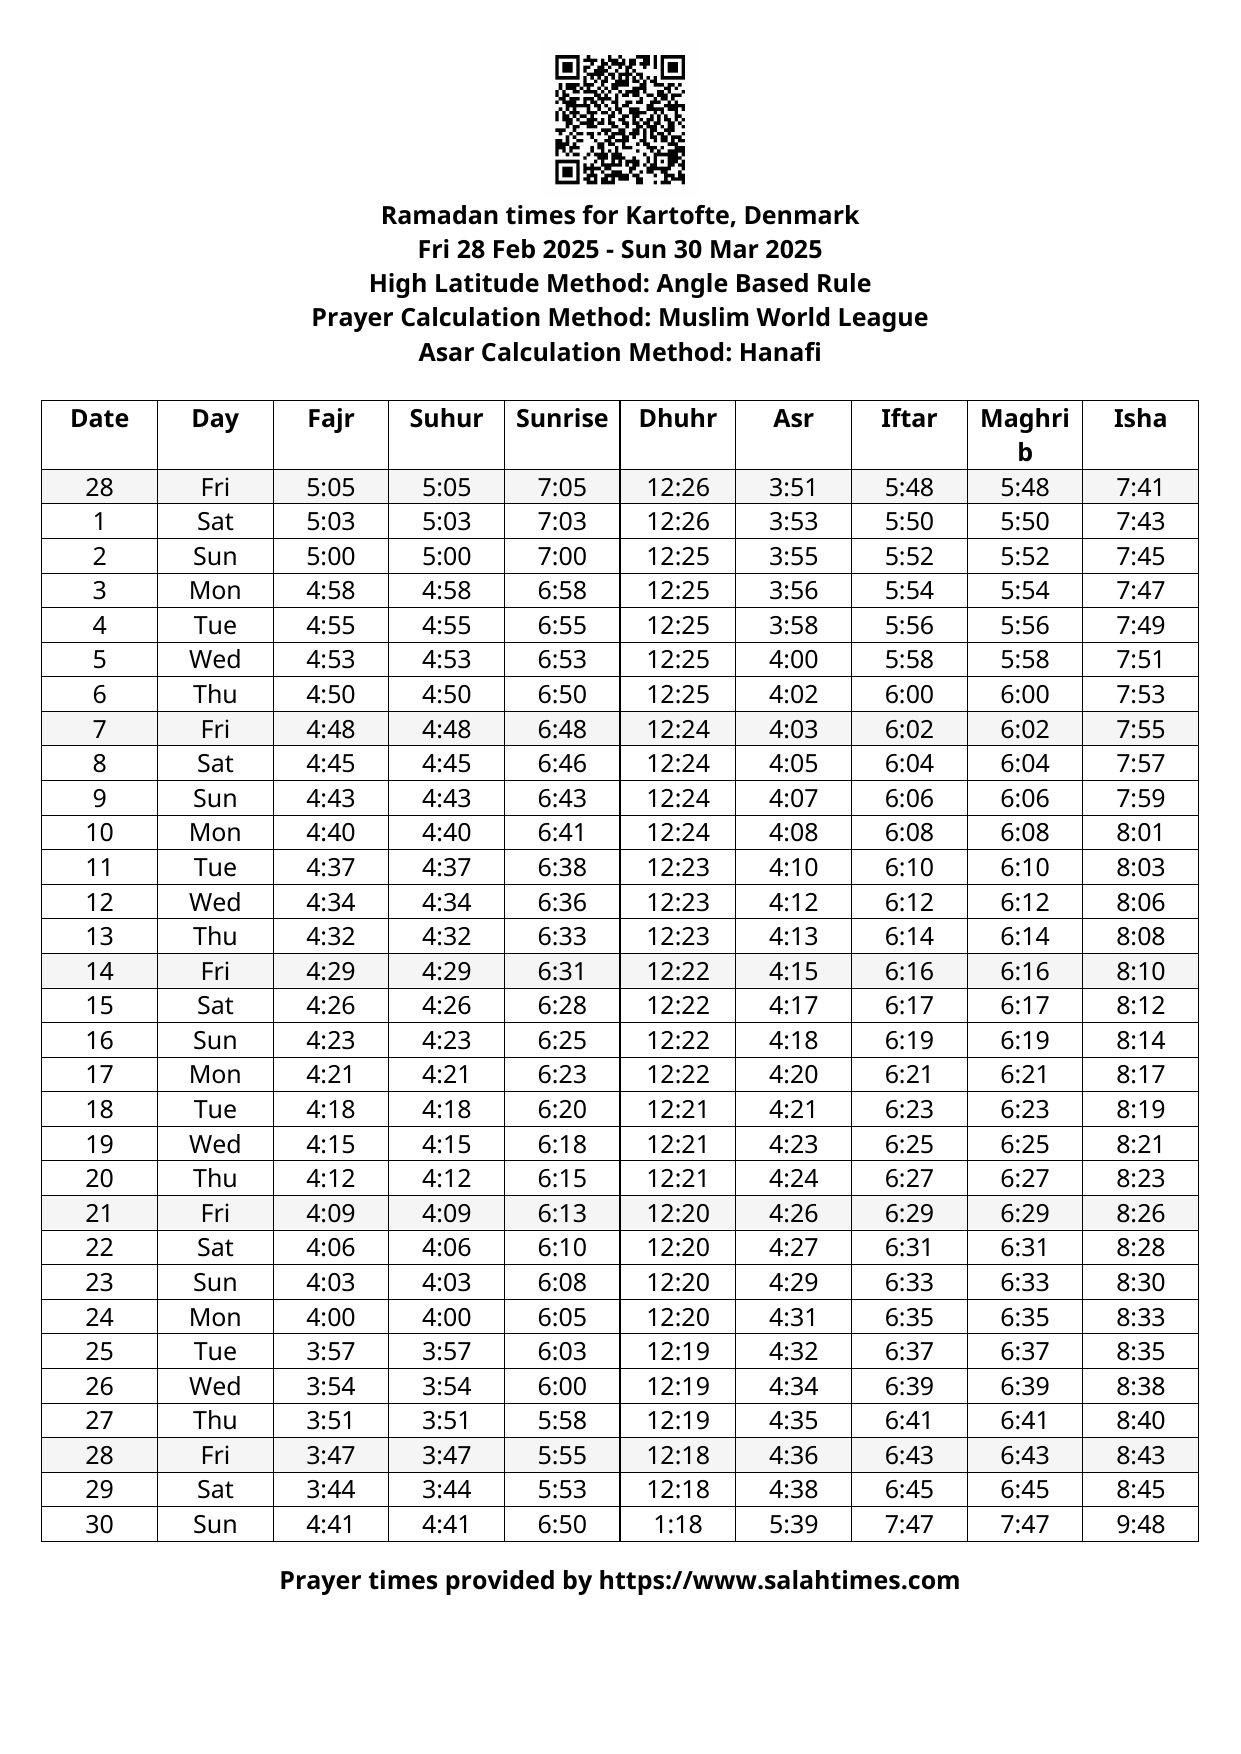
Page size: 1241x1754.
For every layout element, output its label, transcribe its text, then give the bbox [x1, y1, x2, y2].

table_cell 9 [42, 781, 157, 814]
table_cell 12:19 [621, 1334, 735, 1368]
table_cell 8:21 [1083, 1127, 1198, 1160]
table_cell 6:33 [852, 1265, 967, 1299]
table_cell 6:27 [852, 1161, 967, 1195]
table_cell 6:08 [505, 1265, 619, 1299]
text Asar Calculation Method: Hanafi [42, 334, 1198, 368]
table_cell Thu [158, 1161, 273, 1195]
table_cell 4:43 [389, 781, 504, 814]
table_cell 4:21 [389, 1058, 504, 1091]
table_cell 6:29 [852, 1196, 967, 1229]
table_cell 6:39 [852, 1369, 967, 1402]
table_cell 7:53 [1083, 677, 1198, 711]
table_cell 3 [42, 574, 157, 607]
table_cell 7:55 [1083, 712, 1198, 745]
table_cell 4:21 [274, 1058, 388, 1091]
table_cell 18 [42, 1092, 157, 1126]
table_cell 4:12 [274, 1161, 388, 1195]
table_cell 24 [42, 1300, 157, 1333]
table_cell Sat [158, 746, 273, 780]
table_cell 12:25 [621, 539, 735, 572]
text Ramadan times for Kartofte, Denmark [42, 198, 1198, 232]
table_cell 6:21 [968, 1058, 1082, 1091]
table_header Asr [736, 401, 851, 469]
table_cell 7 [42, 712, 157, 745]
table_cell 4:29 [736, 1265, 851, 1299]
table_cell 30 [42, 1507, 157, 1541]
table_cell Fri [158, 954, 273, 987]
table_cell 4:26 [736, 1196, 851, 1229]
table_cell 4:15 [274, 1127, 388, 1160]
table_cell 4:34 [274, 885, 388, 918]
table_cell 4:00 [274, 1300, 388, 1333]
table_cell 6:36 [505, 885, 619, 918]
table_cell 28 [42, 470, 157, 503]
table_cell 4:23 [389, 1023, 504, 1057]
table_cell 5:58 [505, 1404, 619, 1437]
table_cell 12:25 [621, 643, 735, 676]
table_cell 20 [42, 1161, 157, 1195]
table_cell 12:18 [621, 1473, 735, 1506]
table_cell 12:20 [621, 1196, 735, 1229]
table_cell 3:53 [736, 504, 851, 538]
table_header Suhur [389, 401, 504, 469]
table_header Day [158, 401, 273, 469]
text Fri 28 Feb 2025 - Sun 30 Mar 2025 [42, 232, 1198, 266]
table_cell 5:56 [968, 608, 1082, 642]
table_cell 5:48 [968, 470, 1082, 503]
table_cell 6:50 [505, 1507, 619, 1541]
table_cell 8:40 [1083, 1404, 1198, 1437]
table_cell Fri [158, 1196, 273, 1229]
table_cell 5:58 [968, 643, 1082, 676]
table_cell 5:52 [968, 539, 1082, 572]
table_cell 6:04 [852, 746, 967, 780]
table_cell 12:24 [621, 781, 735, 814]
table_cell 4:55 [389, 608, 504, 642]
table_cell 2 [42, 539, 157, 572]
table_cell 6:43 [505, 781, 619, 814]
table_cell 6:41 [505, 816, 619, 849]
table_cell 5:03 [389, 504, 504, 538]
table_cell 6:53 [505, 643, 619, 676]
table_cell 5:03 [274, 504, 388, 538]
table_cell 4:05 [736, 746, 851, 780]
table_cell 7:47 [1083, 574, 1198, 607]
table_cell 8:30 [1083, 1265, 1198, 1299]
table_cell Fri [158, 1438, 273, 1472]
table_cell 6:45 [968, 1473, 1082, 1506]
table_cell 6 [42, 677, 157, 711]
table_cell 4:29 [274, 954, 388, 987]
table_cell 3:57 [274, 1334, 388, 1368]
table_header Dhuhr [621, 401, 735, 469]
table_cell 5:52 [852, 539, 967, 572]
table_header Sunrise [505, 401, 619, 469]
table_cell 4:09 [389, 1196, 504, 1229]
table_cell 4:20 [736, 1058, 851, 1091]
table_cell 6:18 [505, 1127, 619, 1160]
table_cell 6:14 [968, 919, 1082, 953]
table_cell 6:33 [968, 1265, 1082, 1299]
table_cell 6:45 [852, 1473, 967, 1506]
table_cell 4:18 [736, 1023, 851, 1057]
table_cell 4:10 [736, 850, 851, 884]
table_cell 6:21 [852, 1058, 967, 1091]
table_cell Mon [158, 816, 273, 849]
picture [542, 41, 699, 198]
table_cell 8:08 [1083, 919, 1198, 953]
table_cell 6:23 [852, 1092, 967, 1126]
table_cell Sat [158, 504, 273, 538]
table_cell 4:53 [389, 643, 504, 676]
table_cell 6:06 [852, 781, 967, 814]
table_cell 6:05 [505, 1300, 619, 1333]
table_cell 6:13 [505, 1196, 619, 1229]
table_cell 7:00 [505, 539, 619, 572]
table_cell 4:40 [389, 816, 504, 849]
table_cell 4:41 [274, 1507, 388, 1541]
table_cell 4:50 [274, 677, 388, 711]
table_cell 6:38 [505, 850, 619, 884]
table_cell 4:29 [389, 954, 504, 987]
table_cell 6:23 [968, 1092, 1082, 1126]
table_cell 3:51 [736, 470, 851, 503]
table_cell 4:21 [736, 1092, 851, 1126]
table_cell 4:06 [274, 1231, 388, 1264]
table_cell 5 [42, 643, 157, 676]
table_cell 6:39 [968, 1369, 1082, 1402]
table_cell 5:55 [505, 1438, 619, 1472]
table_cell 8:10 [1083, 954, 1198, 987]
table_cell 8:33 [1083, 1300, 1198, 1333]
table_cell 4:40 [274, 816, 388, 849]
table_cell 15 [42, 989, 157, 1022]
table_cell 5:05 [389, 470, 504, 503]
table_cell 8:19 [1083, 1092, 1198, 1126]
table_cell 22 [42, 1231, 157, 1264]
table_cell 26 [42, 1369, 157, 1402]
table_cell 4:45 [274, 746, 388, 780]
table_cell 8:06 [1083, 885, 1198, 918]
table_cell 6:48 [505, 712, 619, 745]
table_cell 4:00 [736, 643, 851, 676]
table_cell 4:53 [274, 643, 388, 676]
text Prayer times provided by https://www.salahtimes.com [42, 1563, 1198, 1597]
table_cell 12:21 [621, 1127, 735, 1160]
table_cell 12:18 [621, 1438, 735, 1472]
table_cell 12:24 [621, 746, 735, 780]
table_cell 5:48 [852, 470, 967, 503]
table_cell 6:12 [968, 885, 1082, 918]
table_cell 14 [42, 954, 157, 987]
table_cell 4:26 [274, 989, 388, 1022]
table_cell 4 [42, 608, 157, 642]
table_cell 6:25 [505, 1023, 619, 1057]
table_cell 6:17 [852, 989, 967, 1022]
table_cell 4:32 [274, 919, 388, 953]
table_cell 6:15 [505, 1161, 619, 1195]
table_cell 4:13 [736, 919, 851, 953]
table_cell 6:04 [968, 746, 1082, 780]
table_cell 6:58 [505, 574, 619, 607]
table_cell 23 [42, 1265, 157, 1299]
table_cell 12:23 [621, 850, 735, 884]
table_cell 6:50 [505, 677, 619, 711]
table_cell 4:17 [736, 989, 851, 1022]
table_cell 4:38 [736, 1473, 851, 1506]
table_cell 4:00 [389, 1300, 504, 1333]
table_cell 4:02 [736, 677, 851, 711]
table_cell 4:08 [736, 816, 851, 849]
table_cell Fri [158, 470, 273, 503]
table_cell 6:37 [968, 1334, 1082, 1368]
table_cell 8:28 [1083, 1231, 1198, 1264]
table_cell 12 [42, 885, 157, 918]
table_cell 4:23 [736, 1127, 851, 1160]
table_cell 3:47 [389, 1438, 504, 1472]
table_cell 12:22 [621, 1058, 735, 1091]
table_cell 6:37 [852, 1334, 967, 1368]
table_cell 5:56 [852, 608, 967, 642]
table_cell 6:00 [852, 677, 967, 711]
table_cell 1 [42, 504, 157, 538]
table_header Date [42, 401, 157, 469]
table_cell 6:41 [852, 1404, 967, 1437]
table_cell 6:46 [505, 746, 619, 780]
table_cell 12:19 [621, 1369, 735, 1402]
table_cell 6:08 [968, 816, 1082, 849]
table_cell Thu [158, 919, 273, 953]
table_cell 4:32 [389, 919, 504, 953]
table_cell 5:00 [274, 539, 388, 572]
table_cell 7:43 [1083, 504, 1198, 538]
table_cell 6:31 [505, 954, 619, 987]
table_cell 6:27 [968, 1161, 1082, 1195]
table_cell 16 [42, 1023, 157, 1057]
table_cell 4:34 [389, 885, 504, 918]
table_cell 6:16 [852, 954, 967, 987]
table_cell Tue [158, 1334, 273, 1368]
table_cell 8:35 [1083, 1334, 1198, 1368]
table_header Isha [1083, 401, 1198, 469]
table_cell 4:15 [736, 954, 851, 987]
table_cell 7:41 [1083, 470, 1198, 503]
table_cell 8:38 [1083, 1369, 1198, 1402]
table_cell 7:45 [1083, 539, 1198, 572]
table_cell 6:43 [852, 1438, 967, 1472]
table_cell 12:25 [621, 677, 735, 711]
text Prayer Calculation Method: Muslim World League [42, 300, 1198, 334]
table_cell 5:50 [968, 504, 1082, 538]
table_cell 6:20 [505, 1092, 619, 1126]
table_cell 6:33 [505, 919, 619, 953]
table_cell 6:19 [968, 1023, 1082, 1057]
table_cell 3:51 [389, 1404, 504, 1437]
table_cell Wed [158, 1127, 273, 1160]
table_cell 12:25 [621, 608, 735, 642]
table_cell 12:20 [621, 1231, 735, 1264]
table_cell 8:14 [1083, 1023, 1198, 1057]
table_cell Mon [158, 1058, 273, 1091]
table_cell 6:28 [505, 989, 619, 1022]
table_cell 5:58 [852, 643, 967, 676]
table_cell 12:24 [621, 816, 735, 849]
table_cell 3:44 [274, 1473, 388, 1506]
table_cell 6:25 [968, 1127, 1082, 1160]
text High Latitude Method: Angle Based Rule [42, 266, 1198, 300]
table_cell 5:39 [736, 1507, 851, 1541]
table_cell 21 [42, 1196, 157, 1229]
table_cell 4:36 [736, 1438, 851, 1472]
table_cell Wed [158, 1369, 273, 1402]
table_cell 3:51 [274, 1404, 388, 1437]
table_cell 12:25 [621, 574, 735, 607]
table_cell Sun [158, 1507, 273, 1541]
table_cell 4:12 [736, 885, 851, 918]
table_cell 6:02 [968, 712, 1082, 745]
table_cell 3:58 [736, 608, 851, 642]
table_cell 4:06 [389, 1231, 504, 1264]
table_cell 12:26 [621, 504, 735, 538]
table_cell 7:51 [1083, 643, 1198, 676]
table_cell 4:15 [389, 1127, 504, 1160]
table_cell 6:12 [852, 885, 967, 918]
table_cell 4:03 [736, 712, 851, 745]
table_cell 4:07 [736, 781, 851, 814]
table_cell Wed [158, 643, 273, 676]
table_cell 12:22 [621, 1023, 735, 1057]
table_cell 6:31 [968, 1231, 1082, 1264]
table_cell 7:49 [1083, 608, 1198, 642]
table_cell 17 [42, 1058, 157, 1091]
table_cell 8:01 [1083, 816, 1198, 849]
table_cell 6:55 [505, 608, 619, 642]
table_cell 3:55 [736, 539, 851, 572]
table_cell 4:18 [389, 1092, 504, 1126]
table_header Maghrib [968, 401, 1082, 469]
table_cell Sat [158, 989, 273, 1022]
table_cell 7:57 [1083, 746, 1198, 780]
table_cell 3:57 [389, 1334, 504, 1368]
table_cell 3:47 [274, 1438, 388, 1472]
table_cell 12:22 [621, 954, 735, 987]
table_cell 10 [42, 816, 157, 849]
table_cell 4:58 [274, 574, 388, 607]
table_cell 4:43 [274, 781, 388, 814]
table_cell 12:26 [621, 470, 735, 503]
table_cell 1:18 [621, 1507, 735, 1541]
table_cell 9:48 [1083, 1507, 1198, 1541]
table_cell 27 [42, 1404, 157, 1437]
table_cell Tue [158, 1092, 273, 1126]
table_cell Mon [158, 574, 273, 607]
table_cell 5:54 [852, 574, 967, 607]
table_cell 12:23 [621, 919, 735, 953]
table_cell Sun [158, 539, 273, 572]
table_cell 11 [42, 850, 157, 884]
table_cell 6:35 [852, 1300, 967, 1333]
table_cell 6:02 [852, 712, 967, 745]
table_cell 4:48 [389, 712, 504, 745]
table_cell 6:23 [505, 1058, 619, 1091]
table_cell 6:43 [968, 1438, 1082, 1472]
table_cell 6:41 [968, 1404, 1082, 1437]
table_cell 7:47 [968, 1507, 1082, 1541]
table_cell 4:37 [389, 850, 504, 884]
table_cell 4:34 [736, 1369, 851, 1402]
table_cell 8:43 [1083, 1438, 1198, 1472]
table_cell 7:47 [852, 1507, 967, 1541]
table_cell 12:22 [621, 989, 735, 1022]
table_cell 3:54 [389, 1369, 504, 1402]
table_cell 28 [42, 1438, 157, 1472]
table_cell 6:10 [968, 850, 1082, 884]
table_cell 4:58 [389, 574, 504, 607]
table_cell 12:20 [621, 1265, 735, 1299]
table_cell 13 [42, 919, 157, 953]
table_cell 4:03 [389, 1265, 504, 1299]
table_cell 5:00 [389, 539, 504, 572]
table_cell 6:10 [852, 850, 967, 884]
table_cell 12:19 [621, 1404, 735, 1437]
table_cell 3:54 [274, 1369, 388, 1402]
table_cell 4:27 [736, 1231, 851, 1264]
table_cell Thu [158, 677, 273, 711]
table_cell 5:50 [852, 504, 967, 538]
table_cell 12:21 [621, 1092, 735, 1126]
table_cell 8:23 [1083, 1161, 1198, 1195]
table_cell 4:23 [274, 1023, 388, 1057]
table_cell Sun [158, 1023, 273, 1057]
table_cell 4:03 [274, 1265, 388, 1299]
table_cell Wed [158, 885, 273, 918]
table_cell 6:08 [852, 816, 967, 849]
table_cell 4:48 [274, 712, 388, 745]
table_cell 8:45 [1083, 1473, 1198, 1506]
table_cell 6:29 [968, 1196, 1082, 1229]
table_cell 25 [42, 1334, 157, 1368]
table_cell 12:21 [621, 1161, 735, 1195]
table_cell 4:18 [274, 1092, 388, 1126]
table_cell 6:17 [968, 989, 1082, 1022]
table_cell 4:50 [389, 677, 504, 711]
table_cell 4:09 [274, 1196, 388, 1229]
table_cell 6:16 [968, 954, 1082, 987]
table_cell 6:14 [852, 919, 967, 953]
table_cell 12:20 [621, 1300, 735, 1333]
table_cell 8 [42, 746, 157, 780]
table_cell 6:31 [852, 1231, 967, 1264]
table_cell 4:31 [736, 1300, 851, 1333]
table_cell 4:12 [389, 1161, 504, 1195]
table_cell 4:41 [389, 1507, 504, 1541]
table_cell 6:19 [852, 1023, 967, 1057]
table_cell Sun [158, 1265, 273, 1299]
table_cell 8:12 [1083, 989, 1198, 1022]
table_cell 4:37 [274, 850, 388, 884]
table_cell 4:55 [274, 608, 388, 642]
table_cell Sat [158, 1231, 273, 1264]
table_cell Sat [158, 1473, 273, 1506]
table_cell 8:17 [1083, 1058, 1198, 1091]
table_cell 5:05 [274, 470, 388, 503]
table_cell 5:54 [968, 574, 1082, 607]
table_cell 6:06 [968, 781, 1082, 814]
table_cell 4:35 [736, 1404, 851, 1437]
table_cell 5:53 [505, 1473, 619, 1506]
table_cell 12:24 [621, 712, 735, 745]
table_cell 6:03 [505, 1334, 619, 1368]
table_cell 7:03 [505, 504, 619, 538]
table_cell Fri [158, 712, 273, 745]
table_cell 3:56 [736, 574, 851, 607]
table_cell 4:45 [389, 746, 504, 780]
table_cell Mon [158, 1300, 273, 1333]
table_cell 4:26 [389, 989, 504, 1022]
table_cell 4:24 [736, 1161, 851, 1195]
table_cell Sun [158, 781, 273, 814]
table_cell 6:35 [968, 1300, 1082, 1333]
table_cell Tue [158, 608, 273, 642]
table_cell Thu [158, 1404, 273, 1437]
table_cell 6:10 [505, 1231, 619, 1264]
table_cell Tue [158, 850, 273, 884]
table_cell 4:32 [736, 1334, 851, 1368]
table_cell 3:44 [389, 1473, 504, 1506]
table_header Iftar [852, 401, 967, 469]
table_cell 19 [42, 1127, 157, 1160]
table_cell 6:00 [968, 677, 1082, 711]
table_cell 7:59 [1083, 781, 1198, 814]
table_cell 8:03 [1083, 850, 1198, 884]
table_cell 6:25 [852, 1127, 967, 1160]
table_cell 6:00 [505, 1369, 619, 1402]
table_cell 12:23 [621, 885, 735, 918]
table_cell 7:05 [505, 470, 619, 503]
table_header Fajr [274, 401, 388, 469]
table_cell 8:26 [1083, 1196, 1198, 1229]
table_cell 29 [42, 1473, 157, 1506]
